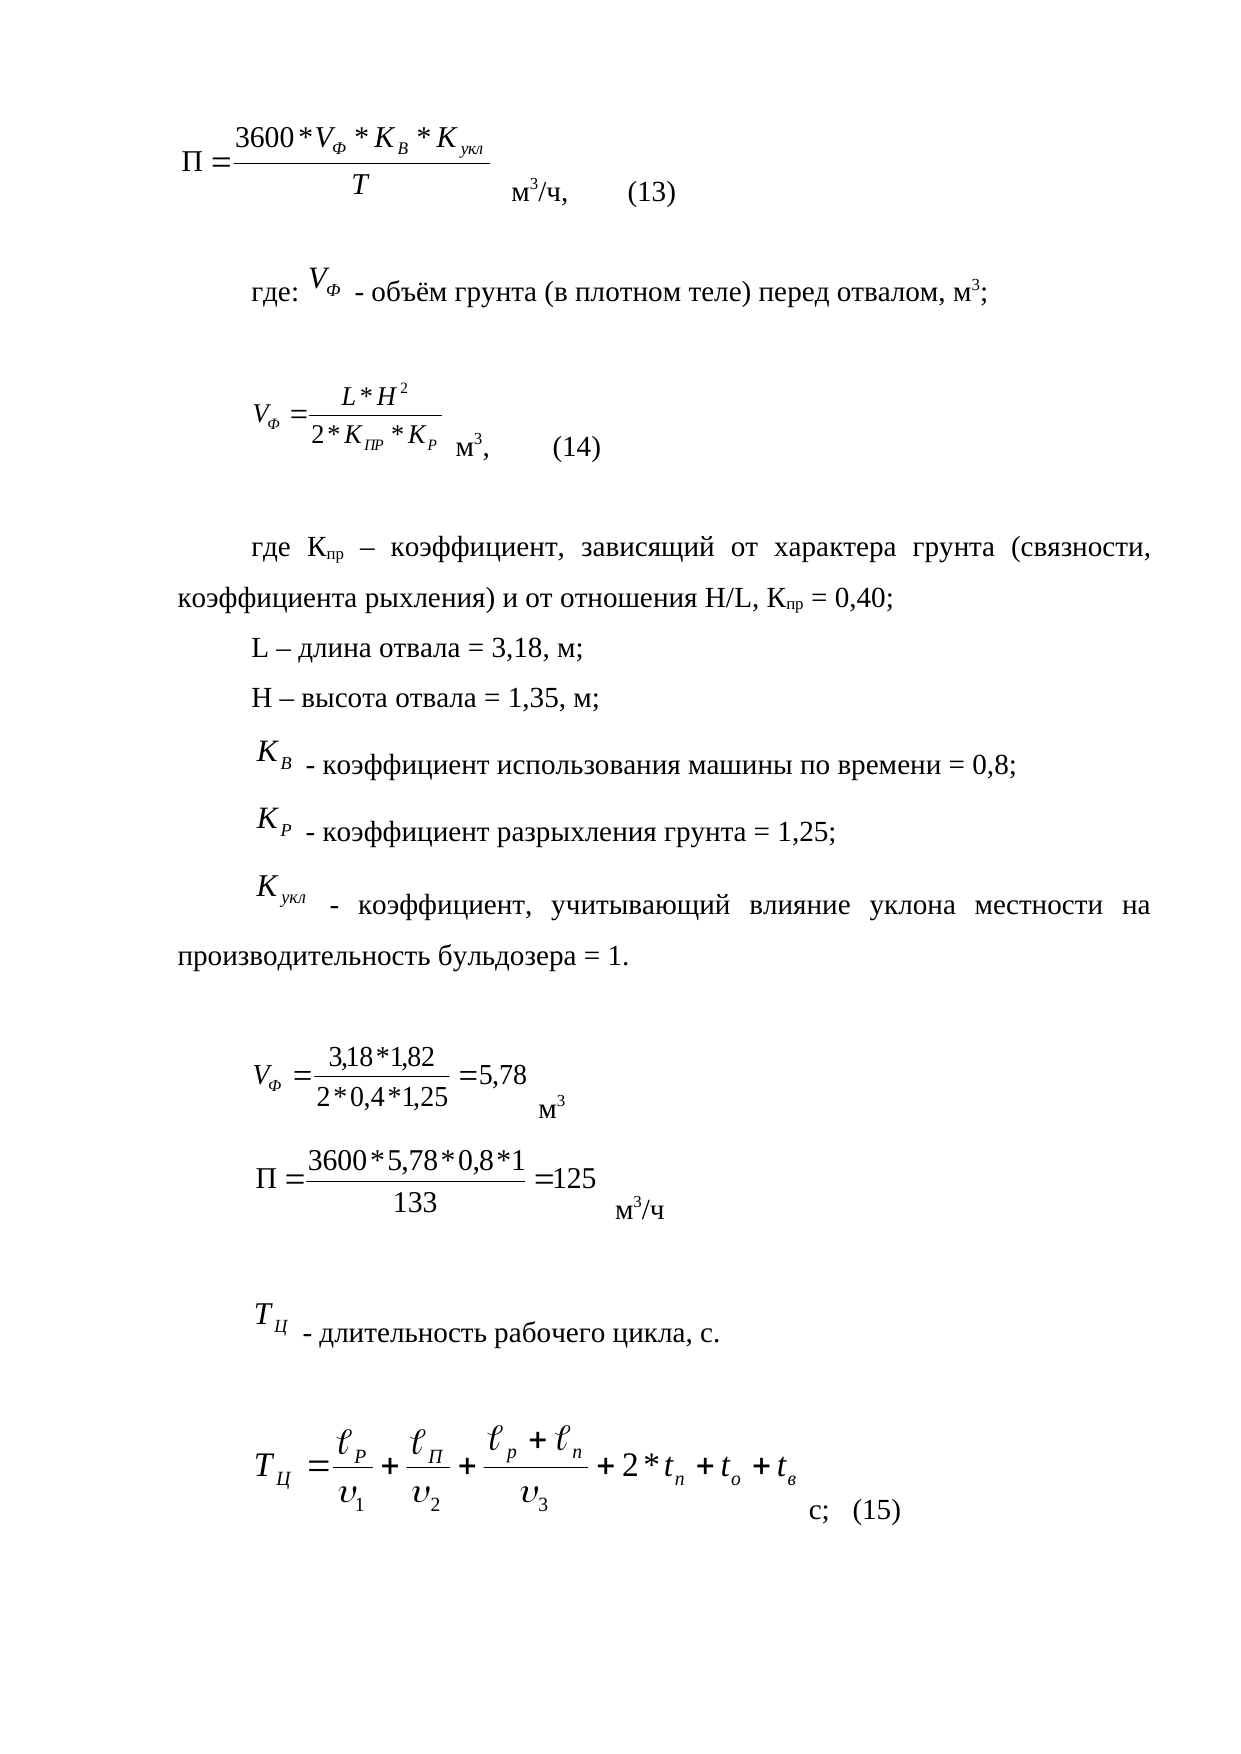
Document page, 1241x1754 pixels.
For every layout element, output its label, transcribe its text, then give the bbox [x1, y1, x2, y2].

text - коэффициент разрыхления грунта = 1,25; [177, 798, 1152, 848]
text где: - объём грунта (в плотном теле) перед отвалом, м3; [177, 258, 1152, 308]
text - коэффициент использования машины по времени = 0,8; [177, 731, 1152, 781]
text L – длина отвала = 3,18, м; [177, 630, 1152, 664]
text м3 [177, 1038, 1152, 1124]
text с; (15) [177, 1416, 1152, 1526]
text м3, (14) [177, 375, 1152, 462]
text м3/ч [177, 1141, 1152, 1226]
text - коэффициент, учитывающий влияние уклона местности на производительность бульдозера = 1. [177, 864, 1152, 971]
text - длительность рабочего цикла, с. [177, 1293, 1152, 1349]
text Н – высота отвала = 1,35, м; [177, 680, 1152, 714]
text где Кпр – коэффициент, зависящий от характера грунта (связности, коэффициента рыхления) и от отношения Н/L, Кпр = 0,40; [177, 529, 1152, 613]
